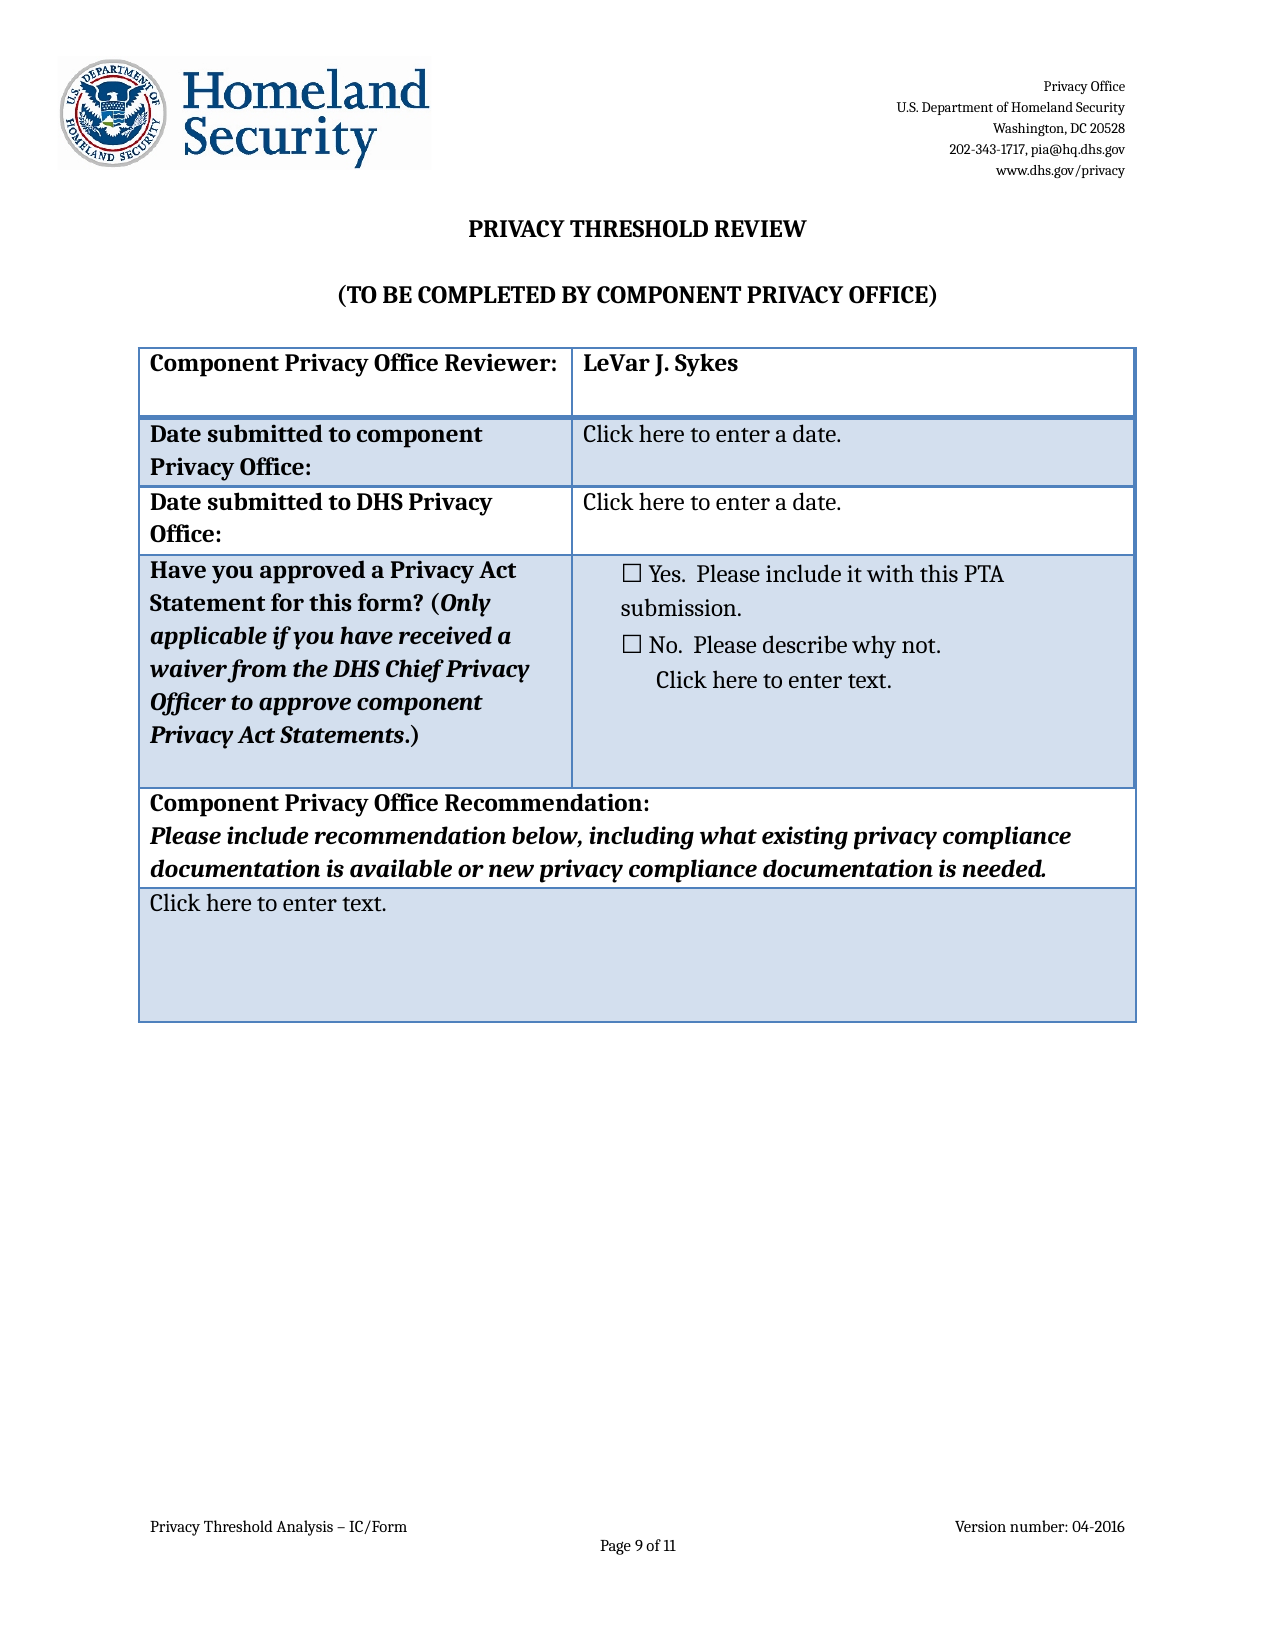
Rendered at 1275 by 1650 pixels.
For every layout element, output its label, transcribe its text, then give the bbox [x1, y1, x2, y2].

table_cell Component Privacy Office Recommendation: Please include recommendation below, including what existing privacy compliance documentation is available or new privacy compliance documentation is needed. [140, 789, 1135, 887]
table_cell Date submitted to component Privacy Office: [140, 420, 571, 485]
table_cell [573, 488, 1133, 553]
table_header LeVar J. Sykes [573, 349, 1133, 415]
table_cell [140, 889, 1135, 1021]
table_cell Yes. Please include it with this PTA submission. No. Please describe why not. [573, 556, 1133, 787]
table_header Component Privacy Office Reviewer: [140, 349, 571, 415]
text PRIVACY THRESHOLD REVIEW [150, 215, 1125, 244]
picture [57, 56, 432, 170]
table_cell Date submitted to DHS Privacy Office: [140, 488, 571, 553]
title (To be Completed by COMPONENT PRIVACY OFFICE) [150, 281, 1125, 310]
table_cell Have you approved a Privacy Act Statement for this form? (Only applicable if you have received a waiver from the DHS Chief Privacy Officer to approve component Privacy Act Statements.) [140, 556, 571, 787]
